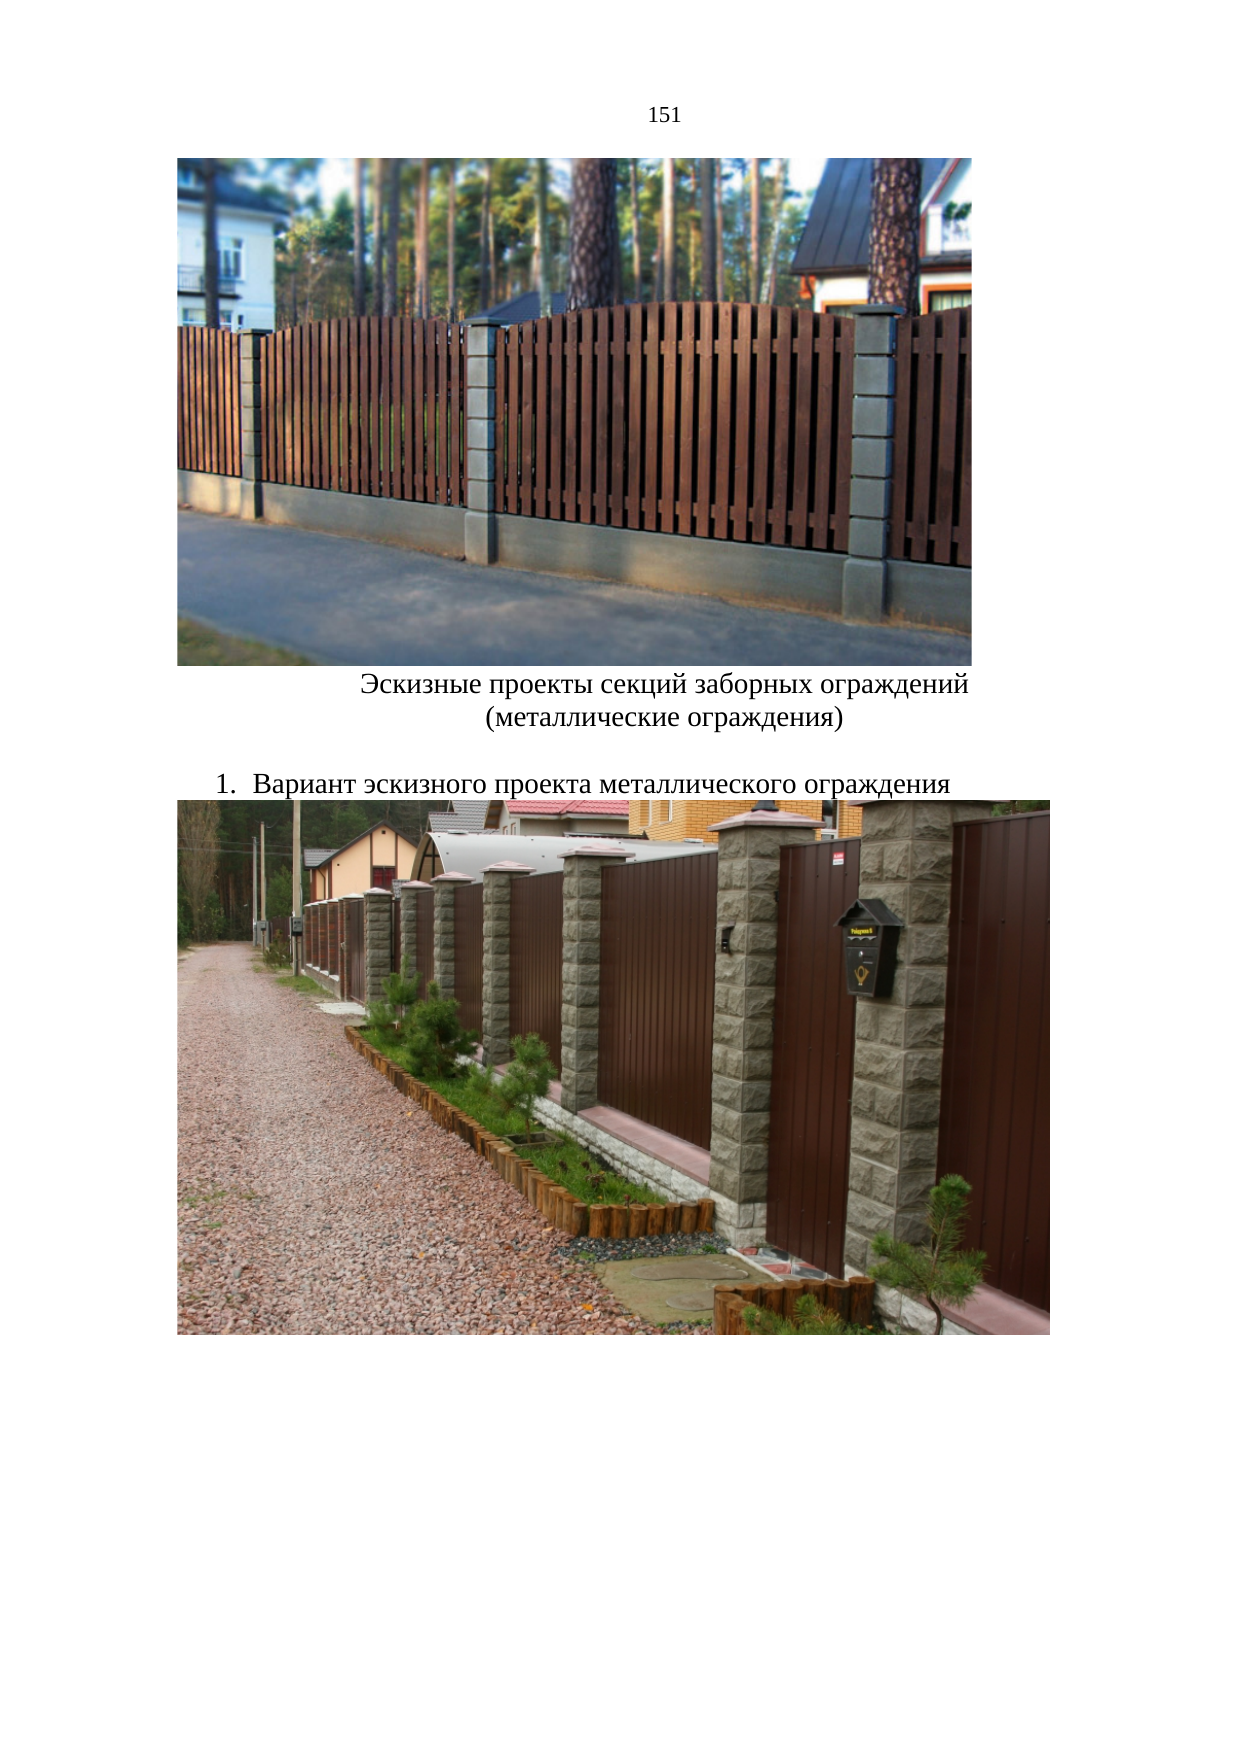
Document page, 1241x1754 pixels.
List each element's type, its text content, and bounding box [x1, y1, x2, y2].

picture [177, 800, 1050, 1335]
list Вариант эскизного проекта металлического ограждения [215, 766, 1152, 800]
text Эскизные проекты секций заборных ограждений [177, 666, 1152, 699]
text (металлические ограждения) [177, 699, 1152, 733]
picture [177, 158, 972, 666]
